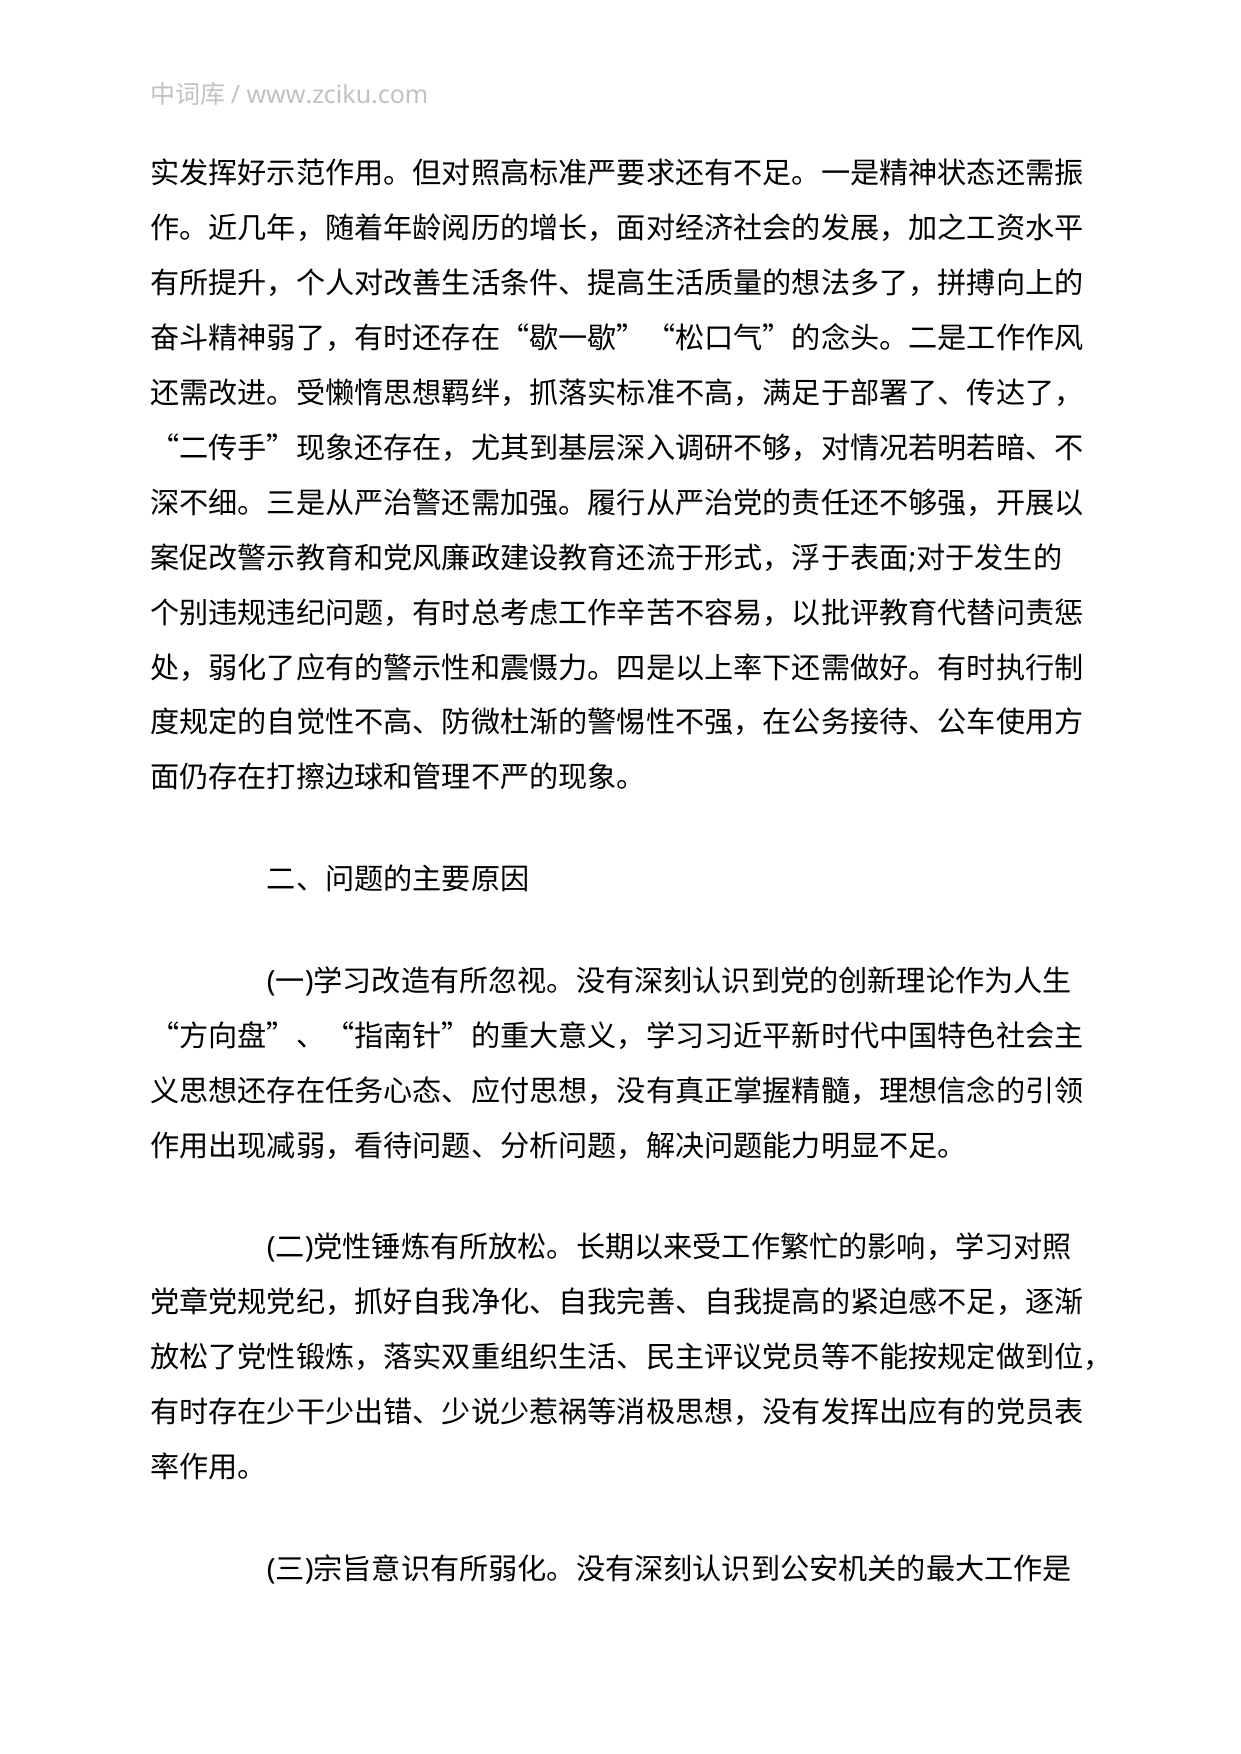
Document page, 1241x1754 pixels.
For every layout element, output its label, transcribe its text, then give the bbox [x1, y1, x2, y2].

text (二)党性锤炼有所放松。长期以来受工作繁忙的影响，学习对照党章党规党纪，抓好自我净化、自我完善、自我提高的紧迫感不足，逐渐放松了党性锻炼，落实双重组织生活、民主评议党员等不能按规定做到位，有时存在少干少出错、少说少惹祸等消极思想，没有发挥出应有的党员表率作用。 [150, 1224, 1090, 1486]
text 二、问题的主要原因 [150, 856, 1090, 898]
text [150, 1546, 1090, 1588]
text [150, 150, 1090, 796]
text (一)学习改造有所忽视。没有深刻认识到党的创新理论作为人生“方向盘”、“指南针”的重大意义，学习习近平新时代中国特色社会主义思想还存在任务心态、应付思想，没有真正掌握精髓，理想信念的引领作用出现减弱，看待问题、分析问题，解决问题能力明显不足。 [150, 957, 1090, 1164]
